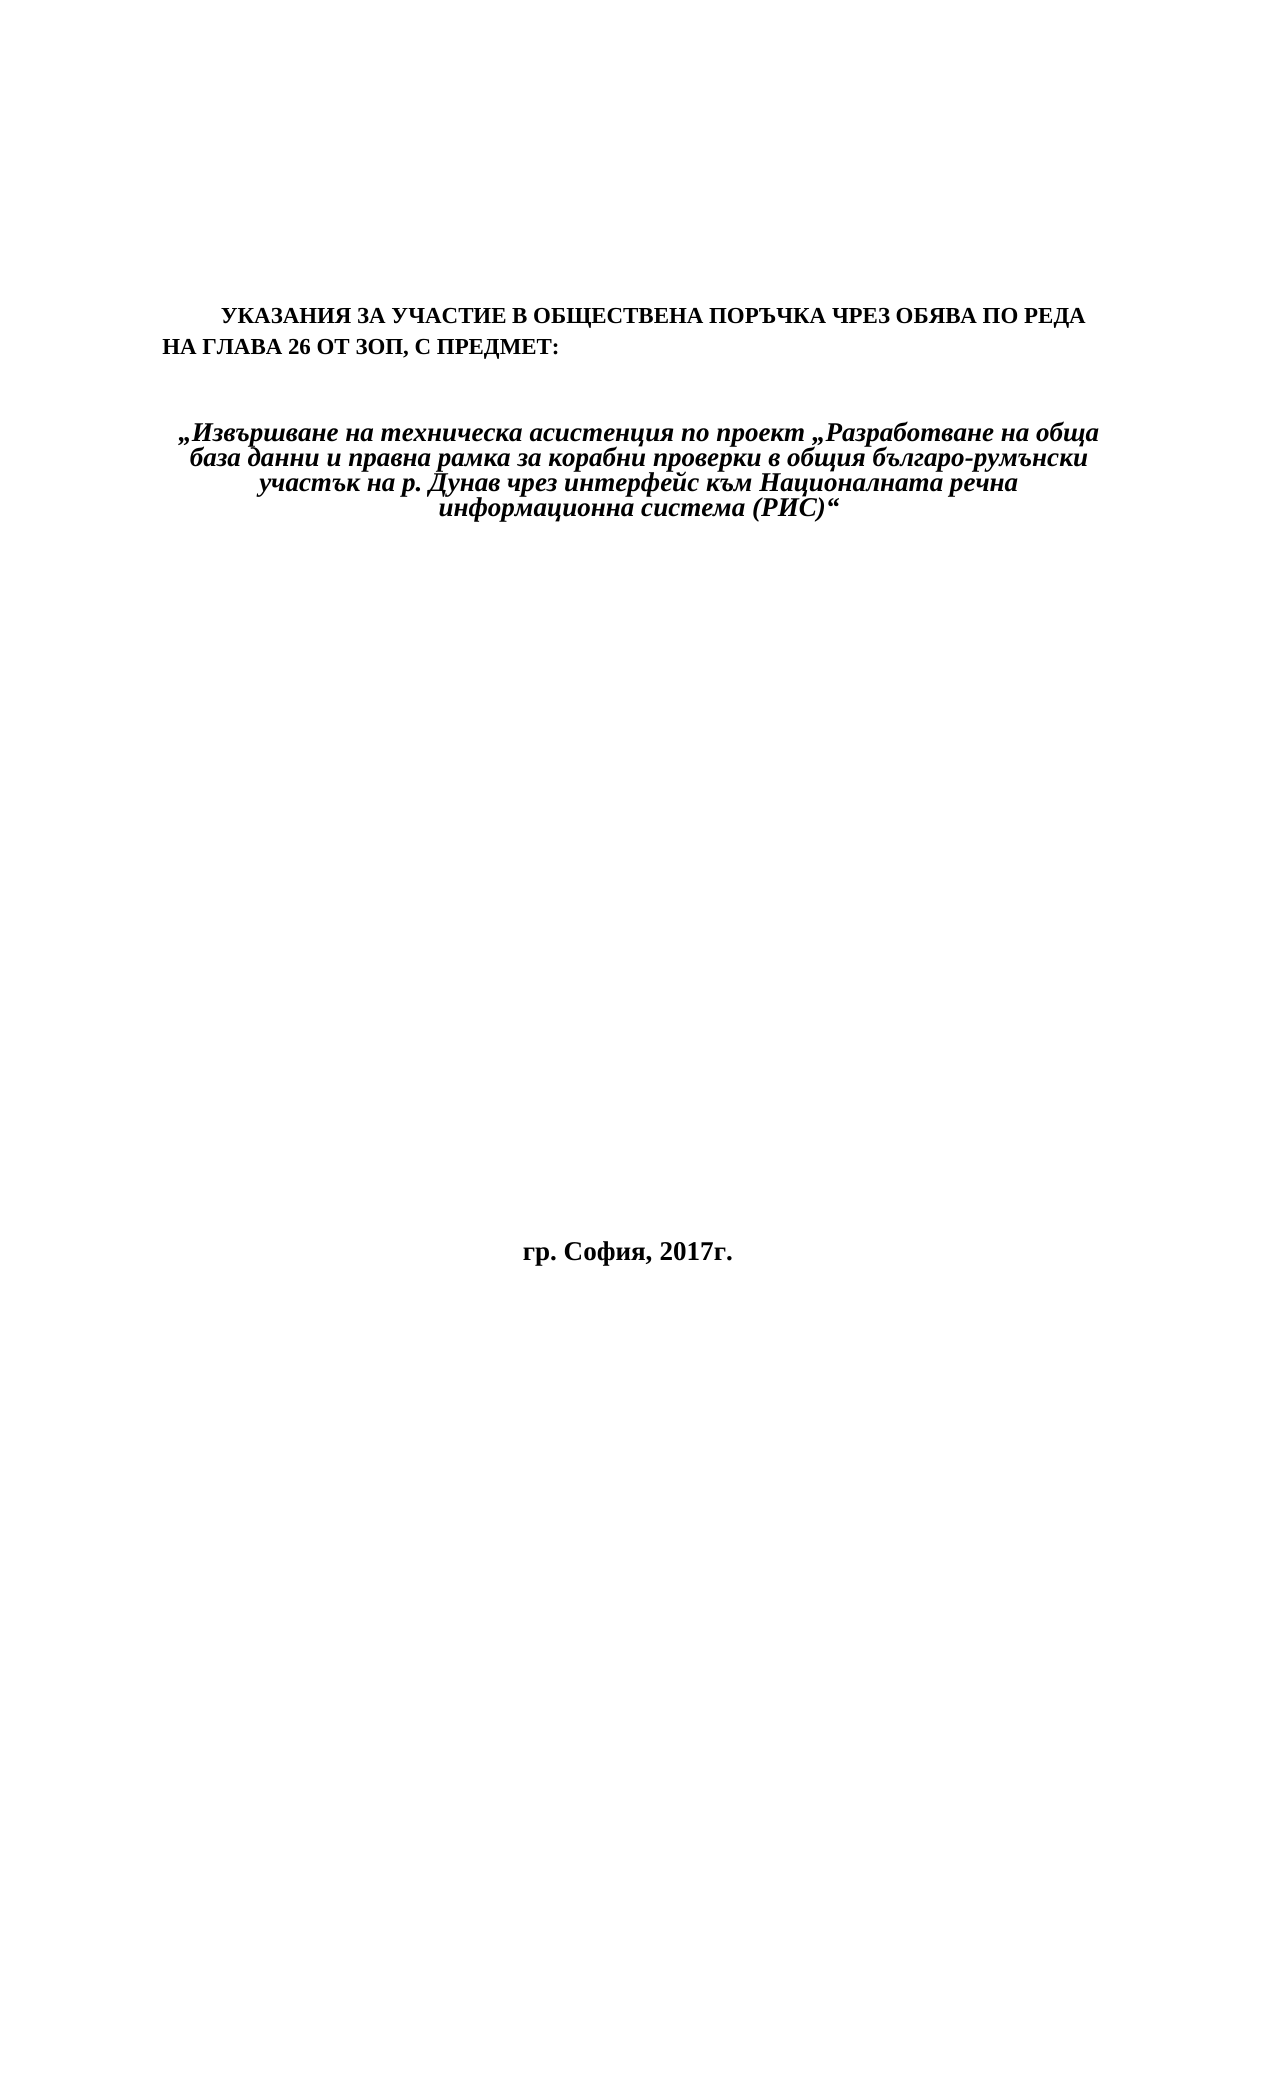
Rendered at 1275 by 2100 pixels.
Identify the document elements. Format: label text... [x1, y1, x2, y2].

text гр. София, 2017г. [523, 1235, 1118, 1266]
text УКАЗАНИЯ ЗА УЧАСТИЕ В ОБЩЕСТВЕНА ПОРЪЧКА ЧРЕЗ ОБЯВА ПО РЕДА НА ГЛАВА 26 ОТ ЗОП, С ПРЕДМЕТ: [162, 298, 1118, 361]
text „Извършване на техническа асистенция по проект „Разработване на обща база данни и правна рамка за корабни проверки в общия българо-румънски участък на р. Дунав чрез интерфейс към Националната речна информационна система (РИС)“ [162, 422, 1118, 522]
